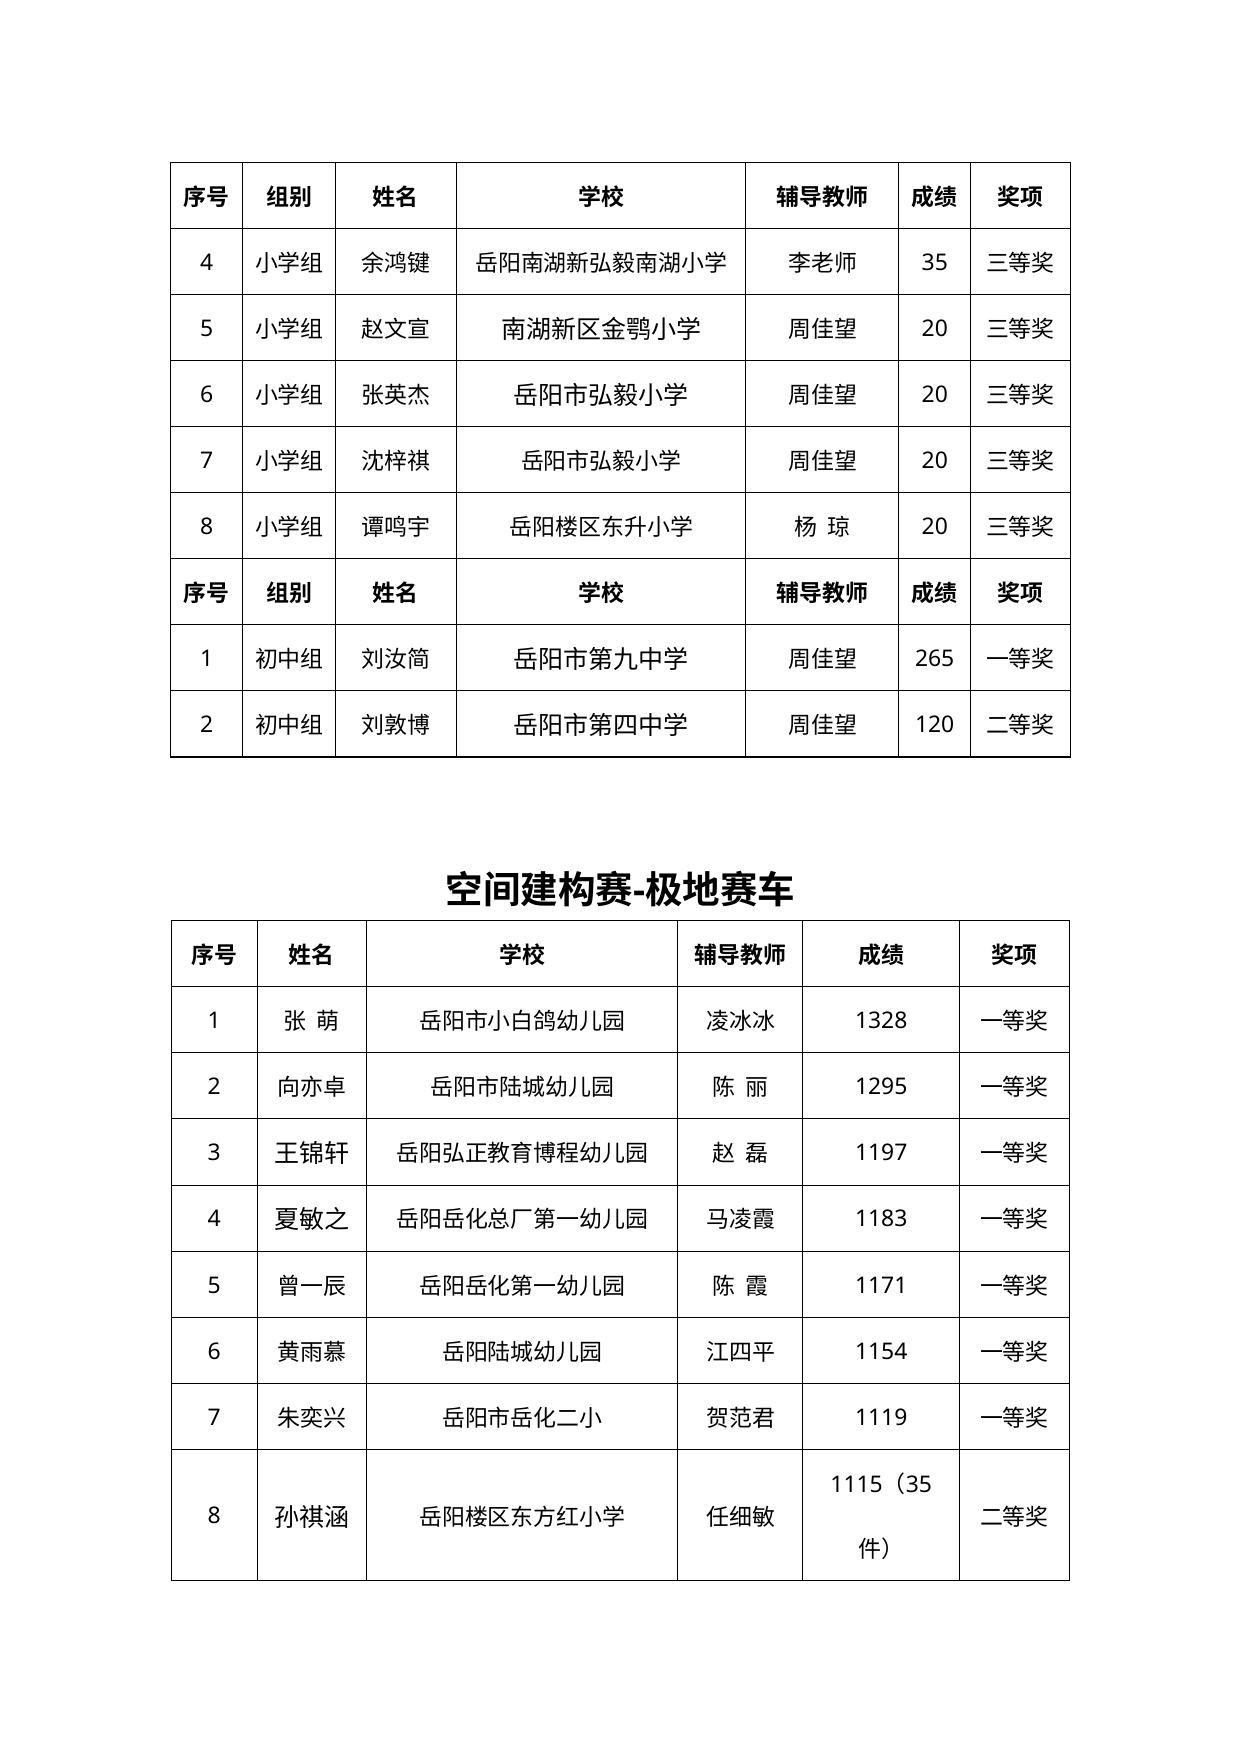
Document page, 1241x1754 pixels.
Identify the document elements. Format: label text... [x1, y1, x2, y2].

table_cell 岳阳市陆城幼儿园 [367, 1053, 677, 1118]
table_header 辅导教师 [746, 163, 898, 228]
table_cell 陈 霞 [678, 1252, 802, 1317]
table_cell 二等奖 [971, 691, 1070, 756]
table_cell 二等奖 [960, 1450, 1069, 1580]
table_header 姓名 [336, 163, 456, 228]
table_cell 小学组 [243, 295, 335, 360]
table_cell 岳阳市小白鸽幼儿园 [367, 987, 677, 1052]
table_header 奖项 [971, 163, 1070, 228]
table_cell 一等奖 [960, 1186, 1069, 1251]
table_cell 张 萌 [258, 987, 366, 1052]
table_cell 小学组 [243, 361, 335, 426]
table_cell 李老师 [746, 229, 898, 294]
table_cell 小学组 [243, 229, 335, 294]
table_cell 岳阳市第九中学 [457, 625, 745, 690]
table_cell 一等奖 [960, 987, 1069, 1052]
table_cell 一等奖 [971, 625, 1070, 690]
table_header 组别 [243, 163, 335, 228]
table_cell 5 [172, 1252, 257, 1317]
table_cell 南湖新区金鹗小学 [457, 295, 745, 360]
table_cell 120 [899, 691, 970, 756]
table_cell 任细敏 [678, 1450, 802, 1580]
table_cell 1328 [803, 987, 959, 1052]
table_cell 赵文宣 [336, 295, 456, 360]
table_cell 1 [171, 625, 242, 690]
table_cell 20 [899, 427, 970, 492]
table_cell 一等奖 [960, 1119, 1069, 1184]
table_cell 江四平 [678, 1318, 802, 1383]
table_header 奖项 [960, 921, 1069, 986]
table_cell 一等奖 [960, 1252, 1069, 1317]
table_cell 岳阳岳化总厂第一幼儿园 [367, 1186, 677, 1251]
table_cell 岳阳楼区东升小学 [457, 493, 745, 558]
table_cell 5 [171, 295, 242, 360]
table_cell 岳阳市第四中学 [457, 691, 745, 756]
table_cell 辅导教师 [746, 559, 898, 624]
table_cell 岳阳陆城幼儿园 [367, 1318, 677, 1383]
table_cell 周佳望 [746, 361, 898, 426]
table_cell 三等奖 [971, 493, 1070, 558]
table_cell 三等奖 [971, 427, 1070, 492]
table_cell 初中组 [243, 625, 335, 690]
table_header 成绩 [899, 163, 970, 228]
table_cell 余鸿键 [336, 229, 456, 294]
table_cell 杨 琼 [746, 493, 898, 558]
table_cell 黄雨慕 [258, 1318, 366, 1383]
table_cell 4 [171, 229, 242, 294]
table_cell 三等奖 [971, 229, 1070, 294]
table_cell 岳阳市岳化二小 [367, 1384, 677, 1449]
table_cell 谭鸣宇 [336, 493, 456, 558]
table_header 序号 [172, 921, 257, 986]
table_cell 初中组 [243, 691, 335, 756]
table_header 辅导教师 [678, 921, 802, 986]
table_cell 刘汝简 [336, 625, 456, 690]
table_cell 1115（35件） [803, 1450, 959, 1580]
table_cell 6 [171, 361, 242, 426]
table_cell 夏敏之 [258, 1186, 366, 1251]
table_cell 三等奖 [971, 361, 1070, 426]
table_cell 王锦轩 [258, 1119, 366, 1184]
table_cell 周佳望 [746, 427, 898, 492]
table_cell 4 [172, 1186, 257, 1251]
table_cell 向亦卓 [258, 1053, 366, 1118]
table_cell 1295 [803, 1053, 959, 1118]
table_cell 20 [899, 493, 970, 558]
table_cell 岳阳市弘毅小学 [457, 427, 745, 492]
table_cell 一等奖 [960, 1053, 1069, 1118]
table_cell 1154 [803, 1318, 959, 1383]
table_cell 1119 [803, 1384, 959, 1449]
table_cell 6 [172, 1318, 257, 1383]
table_header 成绩 [803, 921, 959, 986]
table_cell 小学组 [243, 427, 335, 492]
table_cell 刘敦博 [336, 691, 456, 756]
table_cell 岳阳岳化第一幼儿园 [367, 1252, 677, 1317]
table_cell 7 [171, 427, 242, 492]
table_cell 1183 [803, 1186, 959, 1251]
table_cell 陈 丽 [678, 1053, 802, 1118]
table_cell 奖项 [971, 559, 1070, 624]
table_cell 2 [171, 691, 242, 756]
table_cell 周佳望 [746, 295, 898, 360]
table_cell 1 [172, 987, 257, 1052]
table_cell 马凌霞 [678, 1186, 802, 1251]
table_cell 周佳望 [746, 691, 898, 756]
text 空间建构赛-极地赛车 [187, 855, 1053, 920]
table_cell 1171 [803, 1252, 959, 1317]
table_cell 一等奖 [960, 1318, 1069, 1383]
table_cell 岳阳弘正教育博程幼儿园 [367, 1119, 677, 1184]
table_cell 三等奖 [971, 295, 1070, 360]
table_cell 周佳望 [746, 625, 898, 690]
table_cell 小学组 [243, 493, 335, 558]
table_cell 265 [899, 625, 970, 690]
table_cell 20 [899, 295, 970, 360]
table_cell 岳阳市弘毅小学 [457, 361, 745, 426]
table_cell 8 [171, 493, 242, 558]
table_cell 姓名 [336, 559, 456, 624]
table_cell 1197 [803, 1119, 959, 1184]
table_cell 张英杰 [336, 361, 456, 426]
table_header 学校 [367, 921, 677, 986]
table_cell 赵 磊 [678, 1119, 802, 1184]
table_cell 学校 [457, 559, 745, 624]
table_cell 组别 [243, 559, 335, 624]
table_cell 序号 [171, 559, 242, 624]
table_cell 沈梓祺 [336, 427, 456, 492]
table_header 姓名 [258, 921, 366, 986]
table_header 序号 [171, 163, 242, 228]
table_cell 凌冰冰 [678, 987, 802, 1052]
table_cell 20 [899, 361, 970, 426]
table_cell 孙祺涵 [258, 1450, 366, 1580]
table_cell 岳阳南湖新弘毅南湖小学 [457, 229, 745, 294]
table_cell 7 [172, 1384, 257, 1449]
table_cell 2 [172, 1053, 257, 1118]
table_cell 8 [172, 1450, 257, 1580]
table_cell 3 [172, 1119, 257, 1184]
table_cell 岳阳楼区东方红小学 [367, 1450, 677, 1580]
table_header 学校 [457, 163, 745, 228]
table_cell 曾一辰 [258, 1252, 366, 1317]
table_cell 贺范君 [678, 1384, 802, 1449]
table_cell 35 [899, 229, 970, 294]
table_cell 一等奖 [960, 1384, 1069, 1449]
table_cell 朱奕兴 [258, 1384, 366, 1449]
table_cell 成绩 [899, 559, 970, 624]
